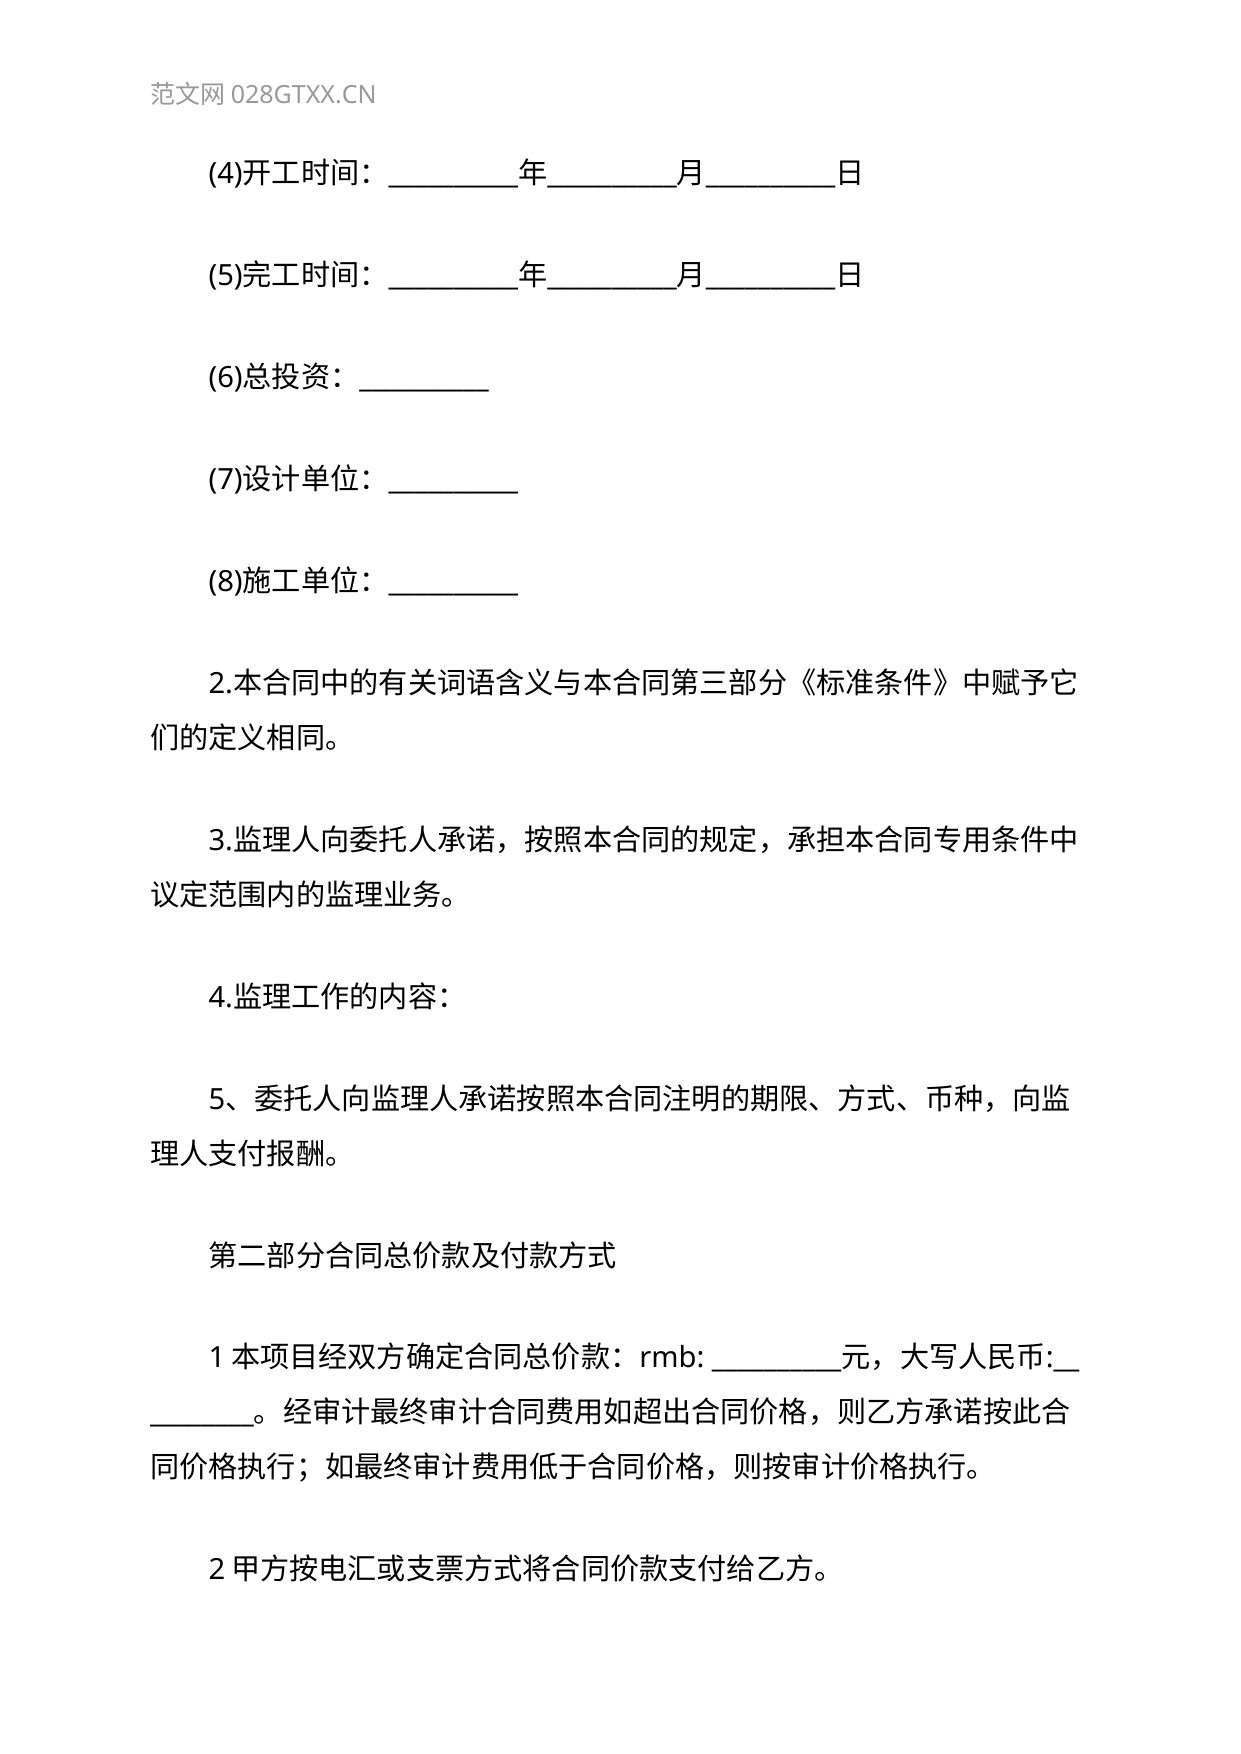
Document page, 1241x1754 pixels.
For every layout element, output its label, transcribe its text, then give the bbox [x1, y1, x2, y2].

text 2甲方按电汇或支票方式将合同价款支付给乙方。 [150, 1546, 1090, 1588]
text (8)施工单位：__________ [150, 558, 1090, 600]
text (6)总投资：__________ [150, 354, 1090, 396]
text (7)设计单位：__________ [150, 456, 1090, 498]
text (5)完工时间：__________年__________月__________日 [150, 252, 1090, 294]
text 4.监理工作的内容： [150, 973, 1090, 1016]
text 2.本合同中的有关词语含义与本合同第三部分《标准条件》中赋予它们的定义相同。 [150, 660, 1090, 757]
text 3.监理人向委托人承诺，按照本合同的规定，承担本合同专用条件中议定范围内的监理业务。 [150, 817, 1090, 914]
text 5、委托人向监理人承诺按照本合同注明的期限、方式、币种，向监理人支付报酬。 [150, 1075, 1090, 1173]
text (4)开工时间：__________年__________月__________日 [150, 150, 1090, 192]
text 1本项目经双方确定合同总价款：rmb: __________元，大写人民币:__________。经审计最终审计合同费用如超出合同价格，则乙方承诺按此合同价格执行；如最终审计费用低于合同价格，则按审计价格执行。 [150, 1334, 1090, 1486]
text 第二部分合同总价款及付款方式 [150, 1232, 1090, 1274]
